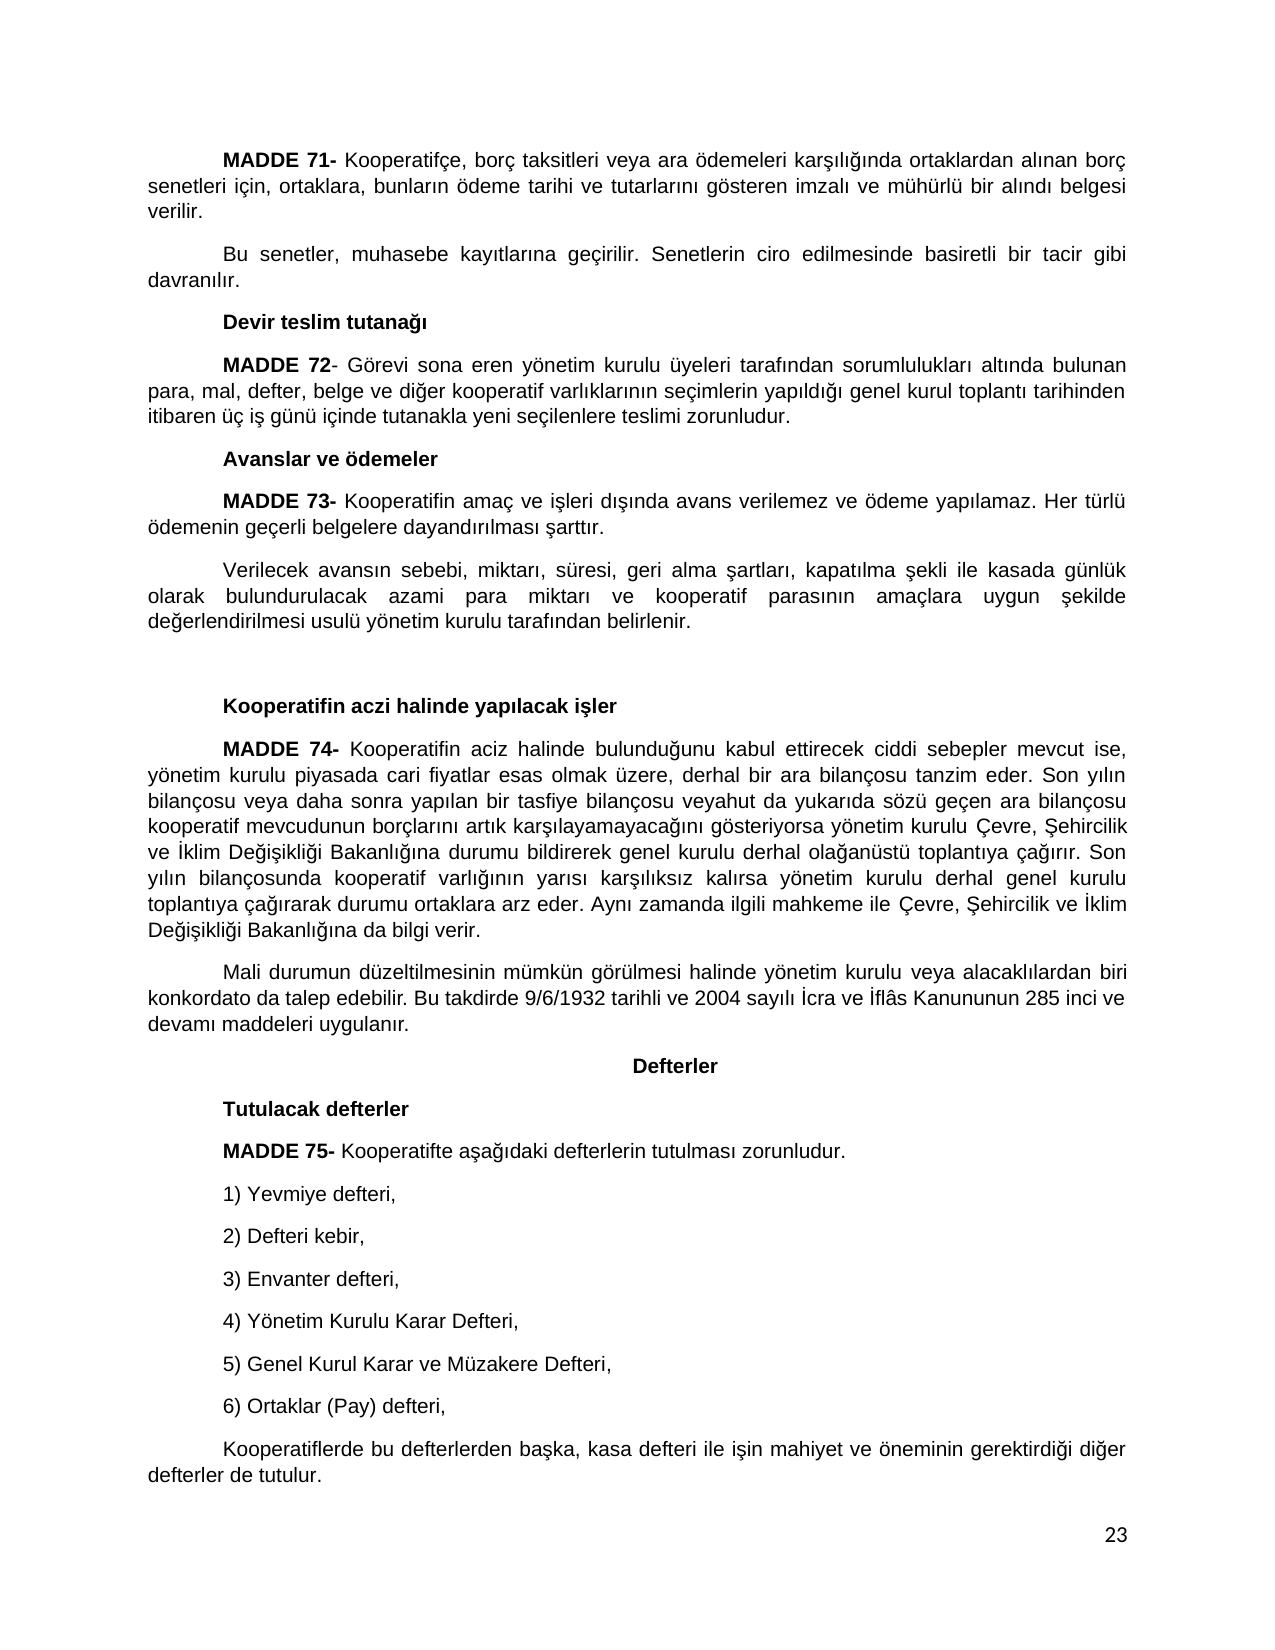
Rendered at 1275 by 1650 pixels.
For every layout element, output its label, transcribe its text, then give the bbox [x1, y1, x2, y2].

text Avanslar ve ödemeler [148, 447, 1127, 471]
text 4) Yönetim Kurulu Karar Defteri, [148, 1309, 1127, 1333]
text 2) Defteri kebir, [148, 1224, 1127, 1248]
text 5) Genel Kurul Karar ve Müzakere Defteri, [148, 1352, 1127, 1376]
text Kooperatiflerde bu defterlerden başka, kasa defteri ile işin mahiyet ve öneminin gerektirdiği diğer defterler de tutulur. [148, 1437, 1127, 1487]
text Kooperatifin aczi halinde yapılacak işler [148, 694, 1127, 718]
text 1) Yevmiye defteri, [148, 1182, 1127, 1206]
text Bu senetler, muhasebe kayıtlarına geçirilir. Senetlerin ciro edilmesinde basiretli bir tacir gibi davranılır. [148, 242, 1127, 292]
text MADDE 72- Görevi sona eren yönetim kurulu üyeleri tarafından sorumlulukları altında bulunan para, mal, defter, belge ve diğer kooperatif varlıklarının seçimlerin yapıldığı genel kurul toplantı tarihinden itibaren üç iş günü içinde tutanakla yeni seçilenlere teslimi zorunludur. [148, 353, 1127, 428]
text 3) Envanter defteri, [148, 1267, 1127, 1291]
text Tutulacak defterler [148, 1097, 1127, 1121]
text MADDE 71- Kooperatifçe, borç taksitleri veya ara ödemeleri karşılığında ortaklardan alınan borç senetleri için, ortaklara, bunların ödeme tarihi ve tutarlarını gösteren imzalı ve mühürlü bir alındı belgesi verilir. [148, 148, 1127, 223]
text MADDE 73- Kooperatifin amaç ve işleri dışında avans verilemez ve ödeme yapılamaz. Her türlü ödemenin geçerli belgelere dayandırılması şarttır. [148, 489, 1127, 539]
text Devir teslim tutanağı [148, 310, 1127, 334]
text 6) Ortaklar (Pay) defteri, [148, 1394, 1127, 1418]
text Defterler [148, 1054, 1127, 1078]
text Verilecek avansın sebebi, miktarı, süresi, geri alma şartları, kapatılma şekli ile kasada günlük olarak bulundurulacak azami para miktarı ve kooperatif parasının amaçlara uygun şekilde değerlendirilmesi usulü yönetim kurulu tarafından belirlenir. [148, 558, 1127, 633]
text MADDE 75- Kooperatifte aşağıdaki defterlerin tutulması zorunludur. [148, 1139, 1127, 1163]
text Mali durumun düzeltilmesinin mümkün görülmesi halinde yönetim kurulu veya alacaklılardan biri konkordato da talep edebilir. Bu takdirde 9/6/1932 tarihli ve 2004 sayılı İcra ve İflâs Kanununun 285 inci ve devamı maddeleri uygulanır. [148, 960, 1127, 1036]
text MADDE 74- Kooperatifin aciz halinde bulunduğunu kabul ettirecek ciddi sebepler mevcut ise, yönetim kurulu piyasada cari fiyatlar esas olmak üzere, derhal bir ara bilançosu tanzim eder. Son yılın bilançosu veya daha sonra yapılan bir tasfiye bilançosu veyahut da yukarıda sözü geçen ara bilançosu kooperatif mevcudunun borçlarını artık karşılayamayacağını gösteriyorsa yönetim kurulu Çevre, Şehircilik ve İklim Değişikliği Bakanlığına durumu bildirerek genel kurulu derhal olağanüstü toplantıya çağırır. Son yılın bilançosunda kooperatif varlığının yarısı karşılıksız kalırsa yönetim kurulu derhal genel kurulu toplantıya çağırarak durumu ortaklara arz eder. Aynı zamanda ilgili mahkeme ile Çevre, Şehircilik ve İklim Değişikliği Bakanlığına da bilgi verir. [148, 737, 1127, 942]
